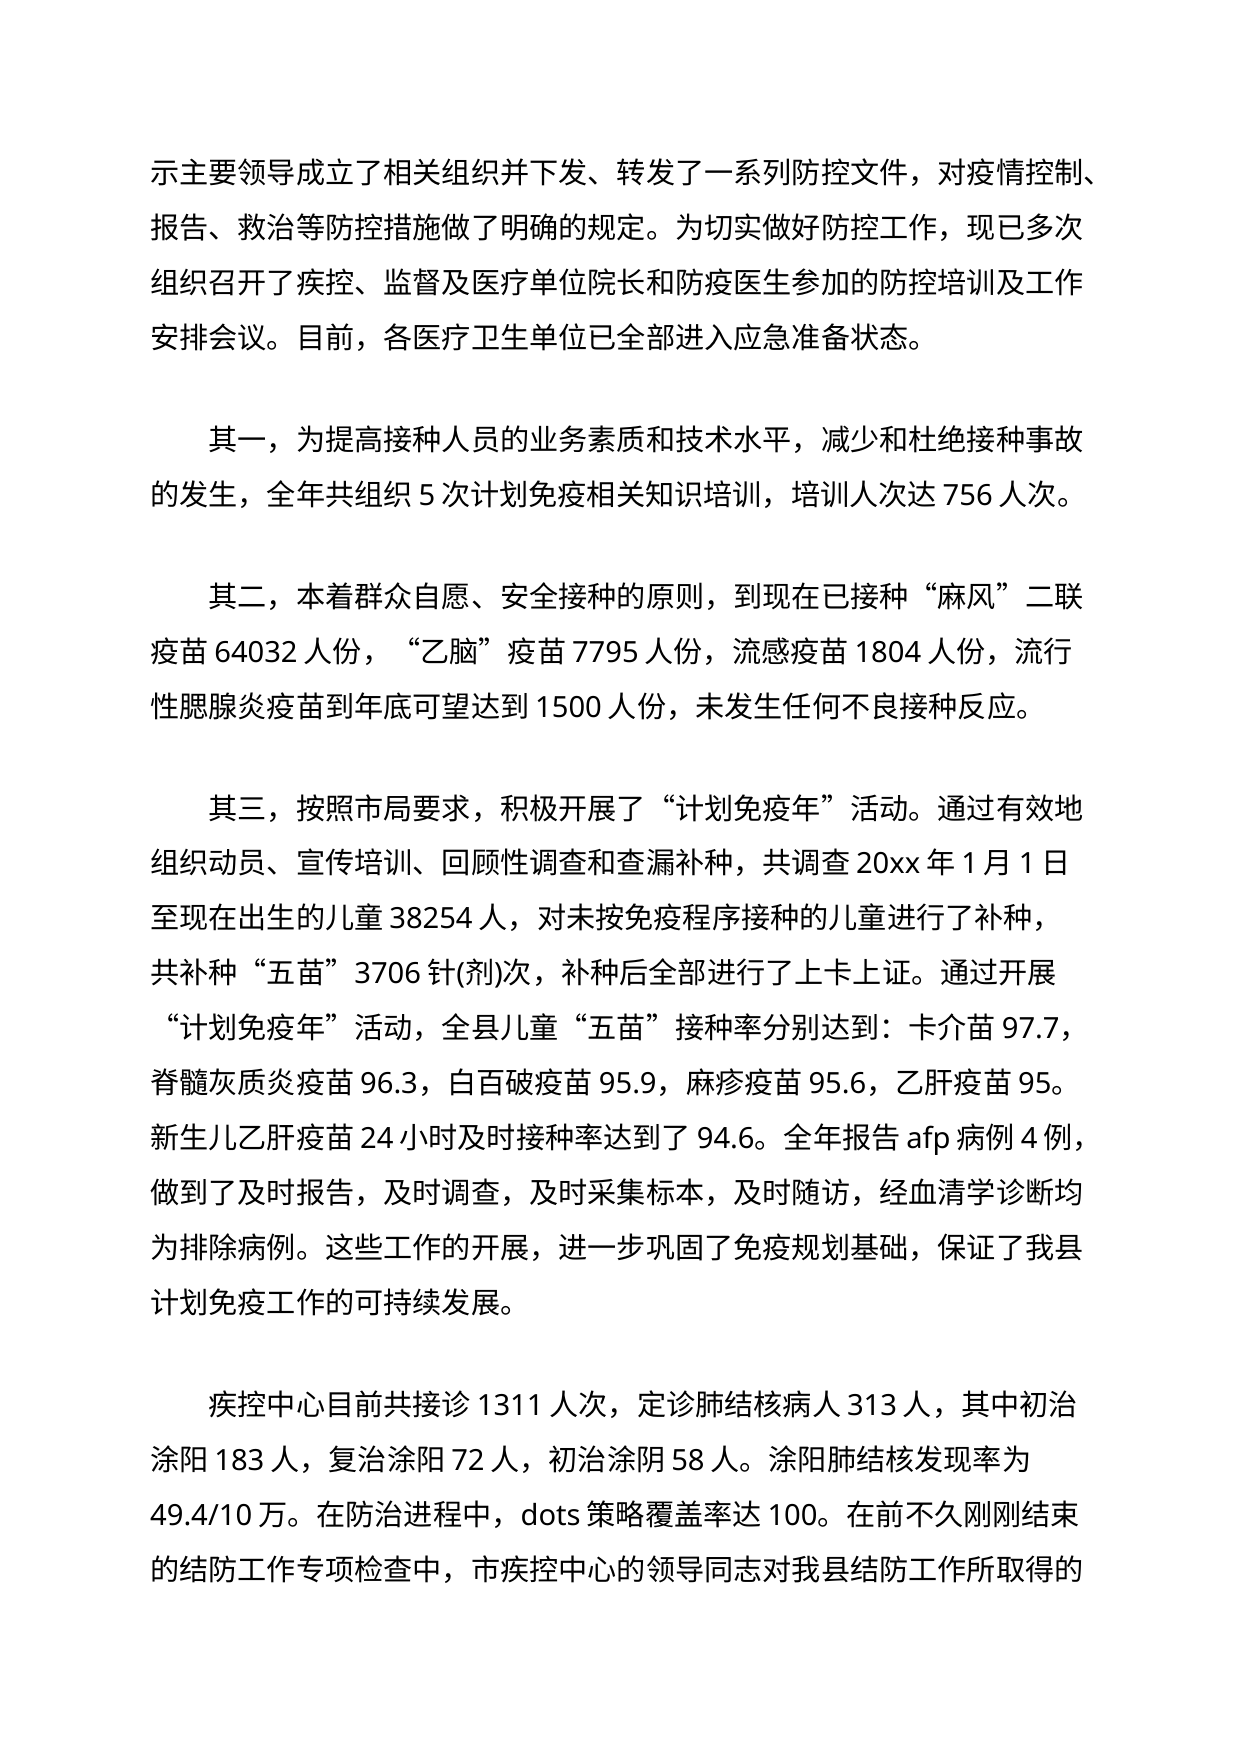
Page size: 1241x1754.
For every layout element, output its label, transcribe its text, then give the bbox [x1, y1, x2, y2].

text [150, 150, 1090, 357]
text 其一，为提高接种人员的业务素质和技术水平，减少和杜绝接种事故的发生，全年共组织5次计划免疫相关知识培训，培训人次达756人次。 [150, 416, 1090, 514]
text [150, 1382, 1090, 1589]
text 其三，按照市局要求，积极开展了“计划免疫年”活动。通过有效地组织动员、宣传培训、回顾性调查和查漏补种，共调查20xx年1月1日至现在出生的儿童38254人，对未按免疫程序接种的儿童进行了补种，共补种“五苗”3706针(剂)次，补种后全部进行了上卡上证。通过开展“计划免疫年”活动，全县儿童“五苗”接种率分别达到：卡介苗97.7，脊髓灰质炎疫苗96.3，白百破疫苗95.9，麻疹疫苗95.6，乙肝疫苗95。新生儿乙肝疫苗24小时及时接种率达到了94.6。全年报告afp病例4例，做到了及时报告，及时调查，及时采集标本，及时随访，经血清学诊断均为排除病例。这些工作的开展，进一步巩固了免疫规划基础，保证了我县计划免疫工作的可持续发展。 [150, 785, 1090, 1322]
text 其二，本着群众自愿、安全接种的原则，到现在已接种“麻风”二联疫苗64032人份，“乙脑”疫苗7795人份，流感疫苗1804人份，流行性腮腺炎疫苗到年底可望达到1500人份，未发生任何不良接种反应。 [150, 573, 1090, 726]
